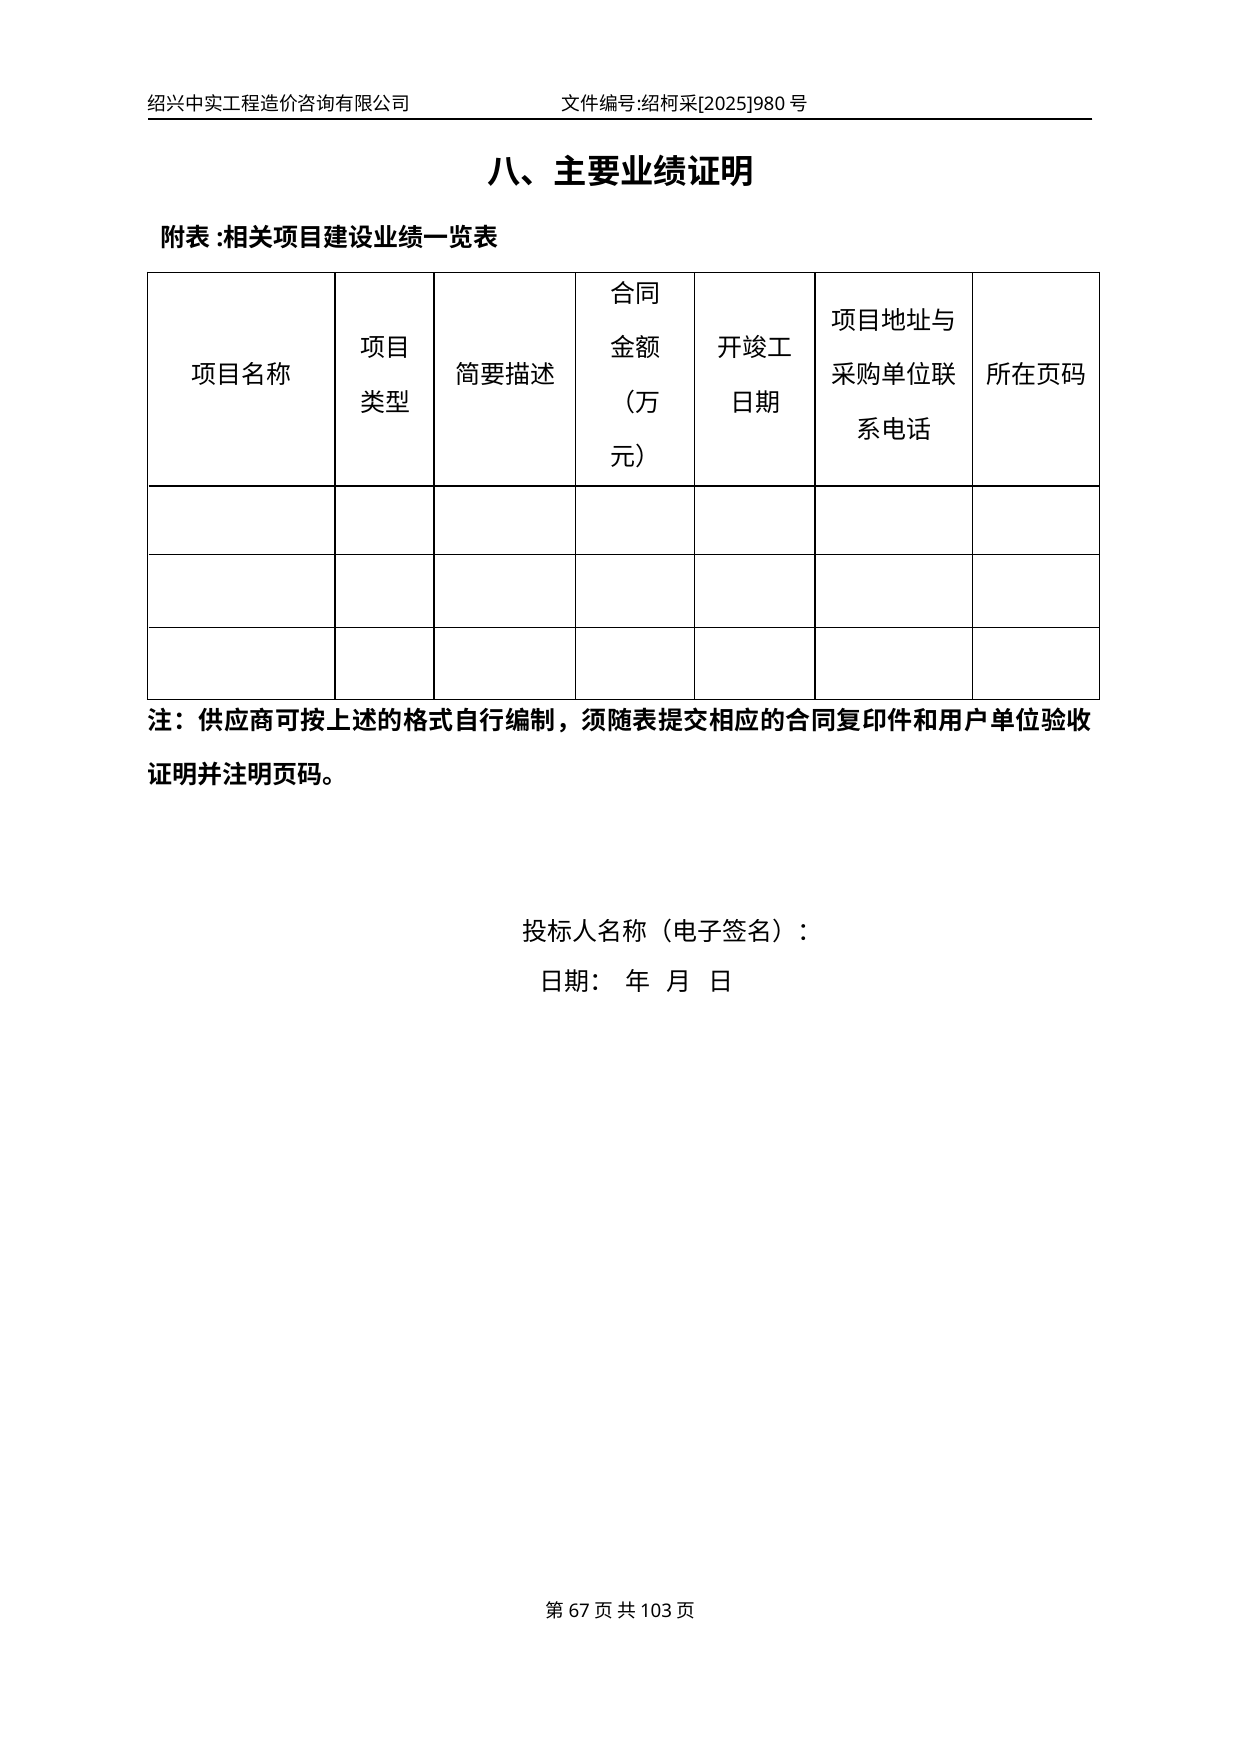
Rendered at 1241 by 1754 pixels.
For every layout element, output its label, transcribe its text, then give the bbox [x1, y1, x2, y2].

text 日期： 年 月 日 [148, 962, 1092, 998]
table_header 简要描述 [435, 273, 575, 485]
table_header 合同 金额 （万元） [576, 273, 694, 485]
text 注：供应商可按上述的格式自行编制，须随表提交相应的合同复印件和用户单位验收证明并注明页码。 [148, 700, 1092, 791]
table_cell [336, 555, 433, 626]
text 八、主要业绩证明 [148, 145, 1092, 193]
table_header 项目 类型 [336, 273, 433, 485]
table_cell [576, 487, 694, 554]
table_cell [336, 628, 433, 698]
table_cell [816, 555, 972, 626]
table_cell [816, 487, 972, 554]
table_cell [148, 628, 334, 698]
table_header 所在页码 [973, 273, 1099, 485]
table_cell [973, 628, 1099, 698]
table_header 项目名称 [148, 273, 334, 485]
text 附表 :相关项目建设业绩一览表 [148, 217, 1092, 253]
table_cell [148, 486, 334, 554]
table_cell [695, 628, 814, 698]
table_cell [576, 628, 694, 698]
table_cell [695, 555, 814, 626]
table_cell [435, 555, 575, 626]
table_cell [336, 487, 433, 554]
table_cell [148, 555, 334, 626]
table_cell [695, 487, 814, 554]
text 投标人名称（电子签名）： [148, 911, 1092, 947]
table_header 开竣工日期 [695, 273, 814, 485]
table_cell [435, 487, 575, 554]
table_cell [816, 628, 972, 698]
table_header 项目地址与采购单位联系电话 [816, 273, 972, 485]
table_cell [435, 628, 575, 698]
table_cell [973, 555, 1099, 626]
table_cell [576, 555, 694, 626]
table_cell [973, 487, 1099, 554]
